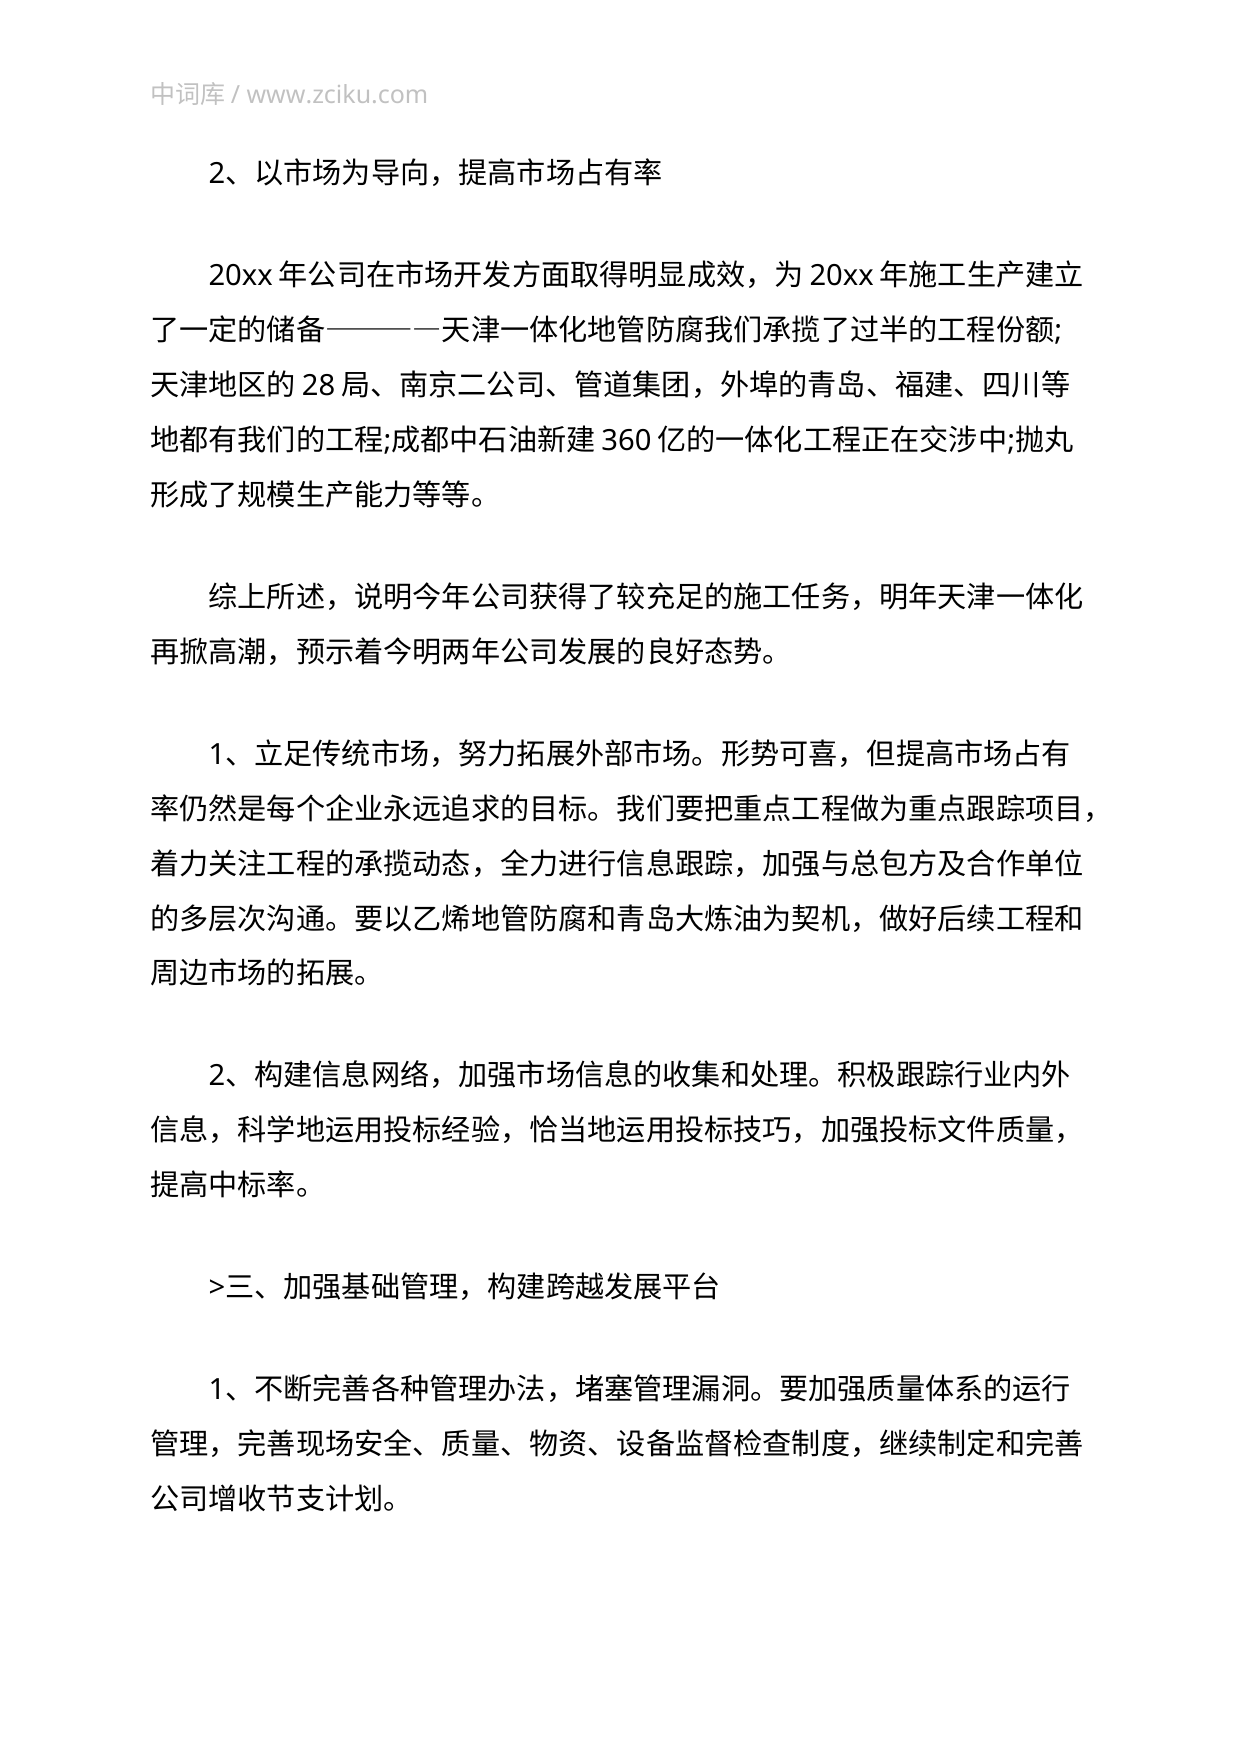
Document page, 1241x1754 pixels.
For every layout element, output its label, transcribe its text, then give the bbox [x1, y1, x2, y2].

text 1、立足传统市场，努力拓展外部市场。形势可喜，但提高市场占有率仍然是每个企业永远追求的目标。我们要把重点工程做为重点跟踪项目，着力关注工程的承揽动态，全力进行信息跟踪，加强与总包方及合作单位的多层次沟通。要以乙烯地管防腐和青岛大炼油为契机，做好后续工程和周边市场的拓展。 [150, 730, 1090, 992]
text 2、构建信息网络，加强市场信息的收集和处理。积极跟踪行业内外信息，科学地运用投标经验，恰当地运用投标技巧，加强投标文件质量，提高中标率。 [150, 1052, 1090, 1204]
text 20xx年公司在市场开发方面取得明显成效，为20xx年施工生产建立了一定的储备————天津一体化地管防腐我们承揽了过半的工程份额;天津地区的28局、南京二公司、管道集团，外埠的青岛、福建、四川等地都有我们的工程;成都中石油新建360亿的一体化工程正在交涉中;抛丸形成了规模生产能力等等。 [150, 252, 1090, 514]
text 2、以市场为导向，提高市场占有率 [150, 150, 1090, 192]
text >三、加强基础管理，构建跨越发展平台 [150, 1263, 1090, 1306]
text 1、不断完善各种管理办法，堵塞管理漏洞。要加强质量体系的运行管理，完善现场安全、质量、物资、设备监督检查制度，继续制定和完善公司增收节支计划。 [150, 1366, 1090, 1518]
text 综上所述，说明今年公司获得了较充足的施工任务，明年天津一体化再掀高潮，预示着今明两年公司发展的良好态势。 [150, 574, 1090, 671]
